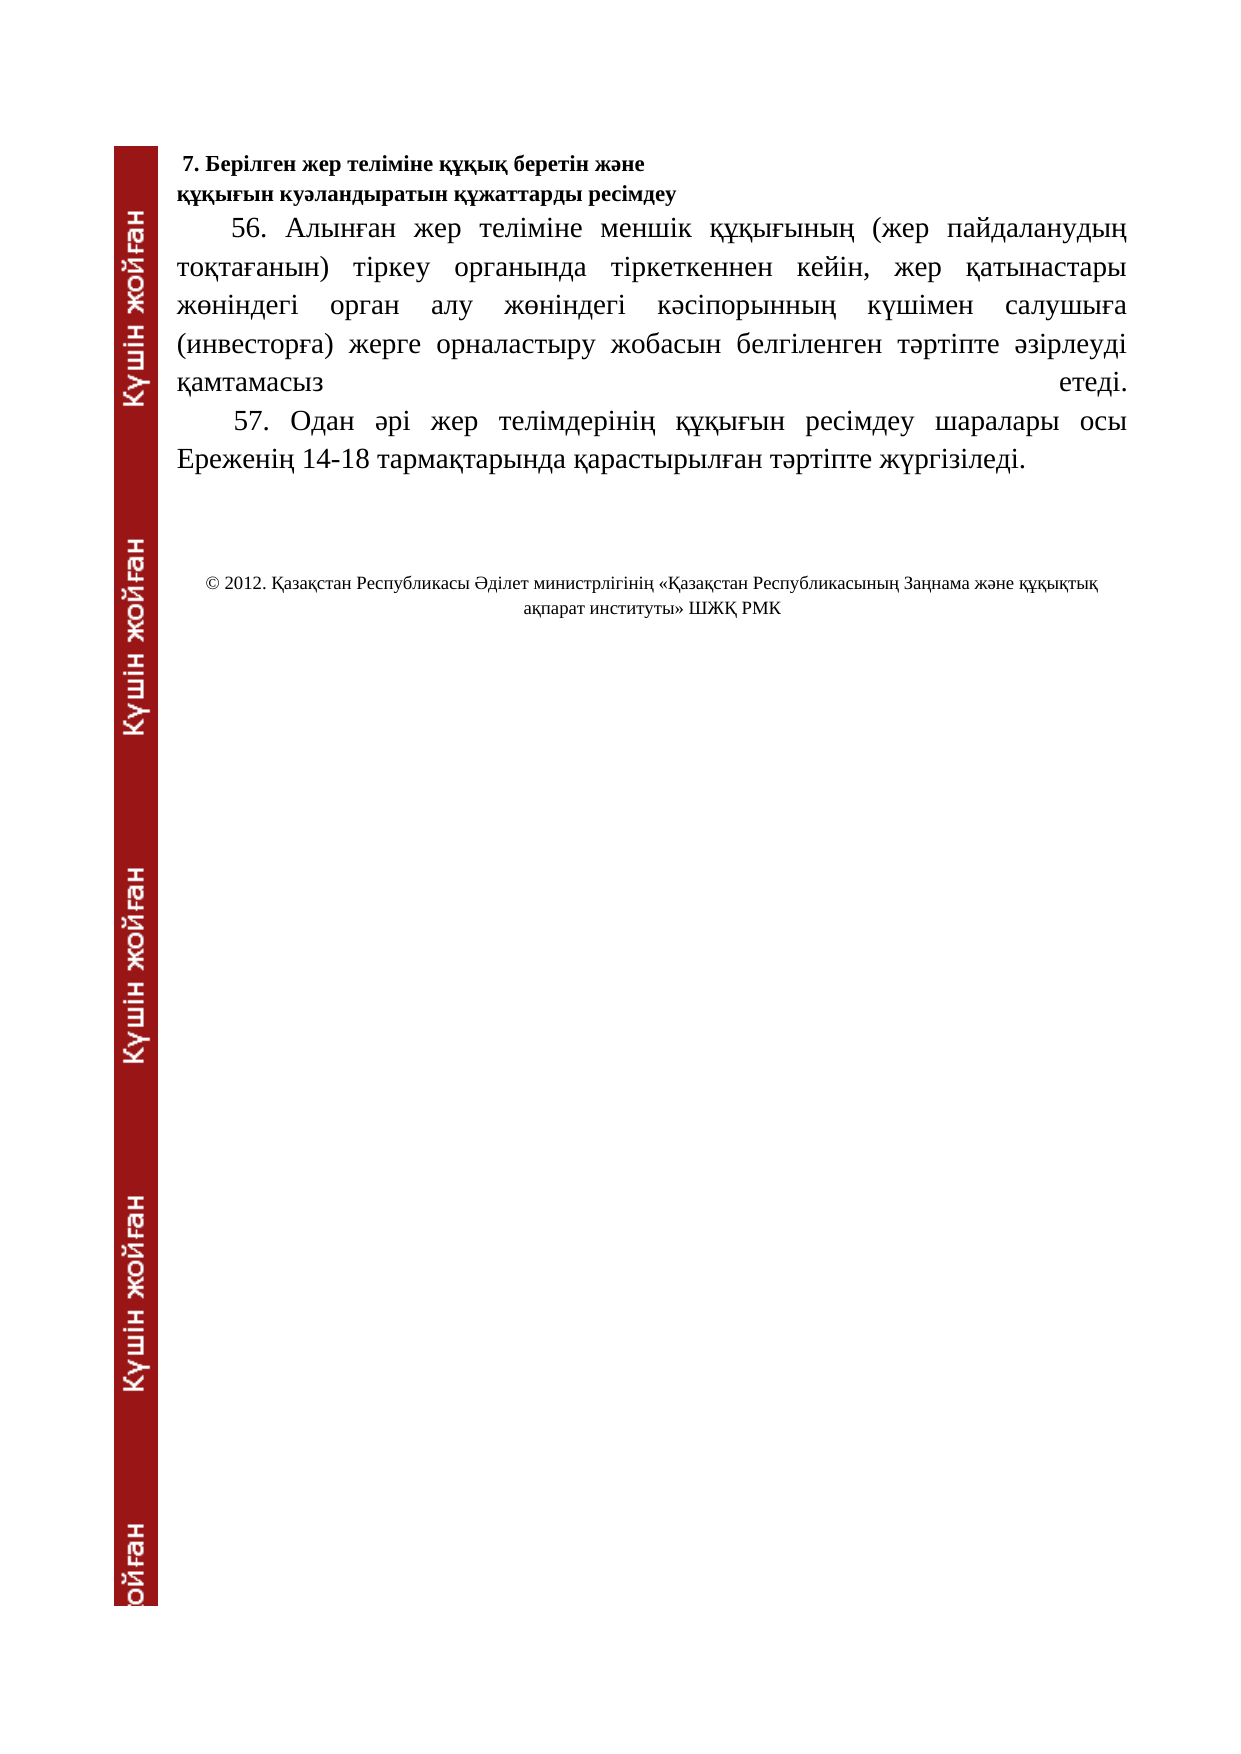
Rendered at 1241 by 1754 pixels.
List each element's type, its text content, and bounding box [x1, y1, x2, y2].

picture [114, 618, 158, 1606]
text 56. Алынған жер теліміне меншік құқығының (жер пайдаланудың тоқтағанын) тіркеу органында тіркеткеннен кейін, жер қатынастары жөніндегі орган алу жөніндегі кәсіпорынның күшімен салушыға (инвесторға) жерге орналастыру жобасын белгіленген тәртіпте әзірлеуді қамтамасыз етеді. 57. Одан әрі жер телімдерінің құқығын ресімдеу шаралары осы Ереженің 14-18 тармақтарында қарастырылған тәртіпте жүргізіледі. [112, 210, 1128, 475]
text 7. Берілген жер теліміне құқық беретін және құқығын куәландыратын құжаттарды ресімдеу [112, 150, 1128, 207]
text © 2012. Қазақстан Республикасы Әділет министрлігінің «Қазақстан Республикасының Заңнама және құқықтық ақпарат институты» ШЖҚ РМК [112, 572, 1128, 618]
picture [114, 475, 158, 572]
picture [114, 146, 158, 150]
